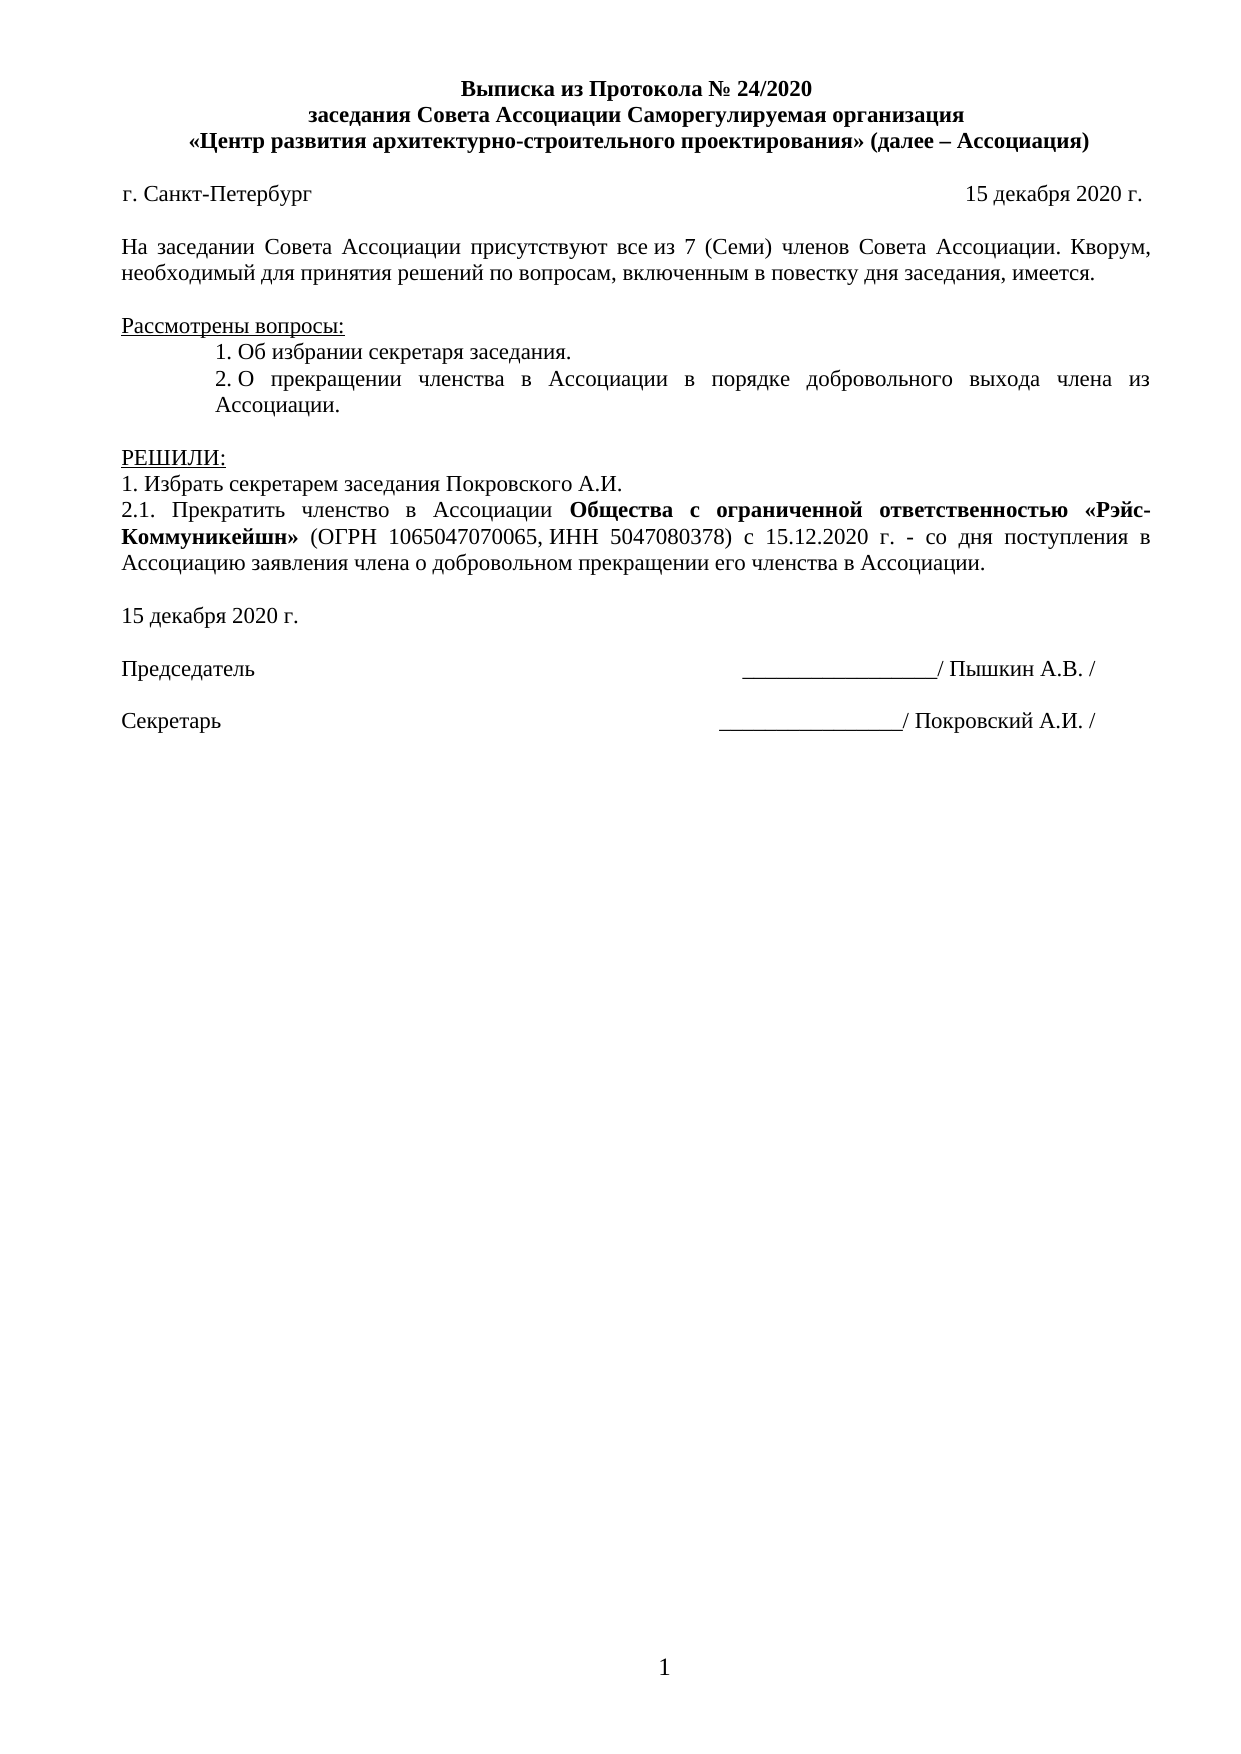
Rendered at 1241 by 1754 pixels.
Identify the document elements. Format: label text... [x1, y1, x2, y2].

text Выписка из Протокола № 24/2020 [121, 75, 1152, 101]
text «Центр развития архитектурно-строительного проектирования» (далее – Ассоциация) [121, 128, 1152, 154]
table_header 15 декабря 2020 г. [633, 180, 1154, 207]
text 15 декабря 2020 г. [121, 602, 1152, 628]
table_header г. Санкт-Петербург [111, 180, 632, 207]
text 2. О прекращении членства в Ассоциации в порядке добровольного выхода члена из Ассоциации. [215, 365, 1152, 417]
text РЕШИЛИ: [121, 444, 1152, 470]
table_header Председатель Секретарь [110, 655, 308, 734]
text 1. Избрать секретарем заседания Покровского А.И. [121, 470, 1152, 497]
text На заседании Совета Ассоциации присутствуют все из 7 (Семи) членов Совета Ассоциации. Кворум, необходимый для принятия решений по вопросам, включенным в повестку дня заседания, имеется. [121, 233, 1152, 286]
text 1. Об избрании секретаря заседания. [215, 338, 1152, 365]
text Рассмотрены вопросы: [121, 312, 1152, 338]
text 2.1. Прекратить членство в Ассоциации Общества с ограниченной ответственностью «Рэйс-Коммуникейшн» (ОГРН 1065047070065, ИНН 5047080378) с 15.12.2020 г. - со дня поступления в Ассоциацию заявления члена о добровольном прекращении его членства в Ассоциации. [121, 497, 1152, 576]
table_header _________________/ Пышкин А.В. / ________________/ Покровский А.И. / [309, 655, 1107, 734]
text заседания Совета Ассоциации Саморегулируемая организация [121, 101, 1152, 128]
